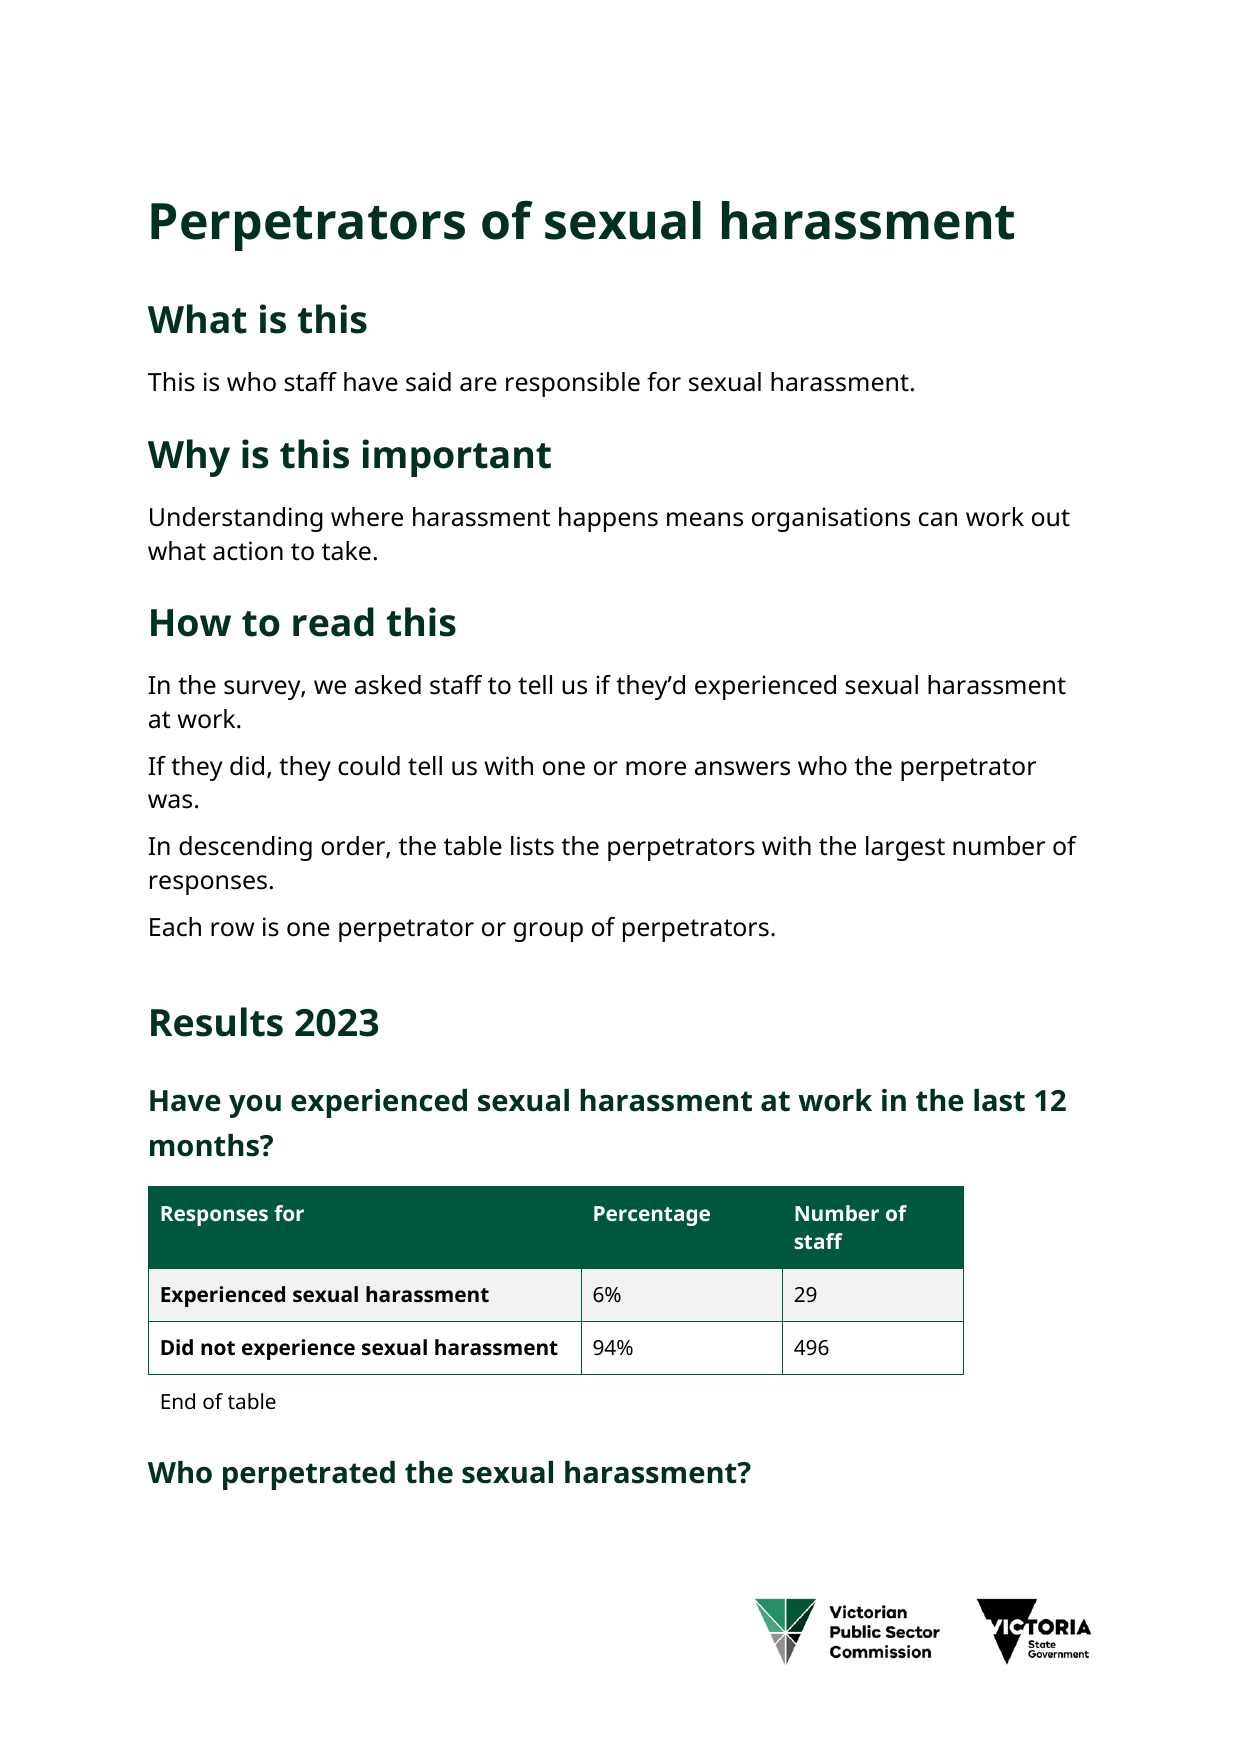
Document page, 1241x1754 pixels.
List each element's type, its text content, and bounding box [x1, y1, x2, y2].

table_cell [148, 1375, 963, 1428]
text If they did, they could tell us with one or more answers who the perpetrator was. [148, 748, 1092, 816]
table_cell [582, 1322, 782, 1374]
subtitle Why is this important [148, 428, 1092, 479]
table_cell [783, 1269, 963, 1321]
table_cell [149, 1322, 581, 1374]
subtitle Who perpetrated the sexual harassment? [148, 1453, 1092, 1492]
text In the survey, we asked staff to tell us if they’d experienced sexual harassment at work. [148, 668, 1092, 736]
text Each row is one perpetrator or group of perpetrators. [148, 909, 1092, 967]
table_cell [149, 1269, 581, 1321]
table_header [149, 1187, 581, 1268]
picture [754, 1598, 1093, 1666]
subtitle How to read this [148, 596, 1092, 647]
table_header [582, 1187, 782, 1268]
subtitle Have you experienced sexual harassment at work in the last 12 months? [148, 1080, 1092, 1165]
text Understanding where harassment happens means organisations can work out what action to take. [148, 499, 1092, 567]
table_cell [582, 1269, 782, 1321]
subtitle Results 2023 [148, 996, 1092, 1047]
subtitle What is this [148, 294, 1092, 345]
text In descending order, the table lists the perpetrators with the largest number of responses. [148, 829, 1092, 897]
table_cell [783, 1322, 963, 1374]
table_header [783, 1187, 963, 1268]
text This is who staff have said are responsible for sexual harassment. [148, 365, 1092, 399]
subtitle Perpetrators of sexual harassment [148, 186, 1092, 254]
